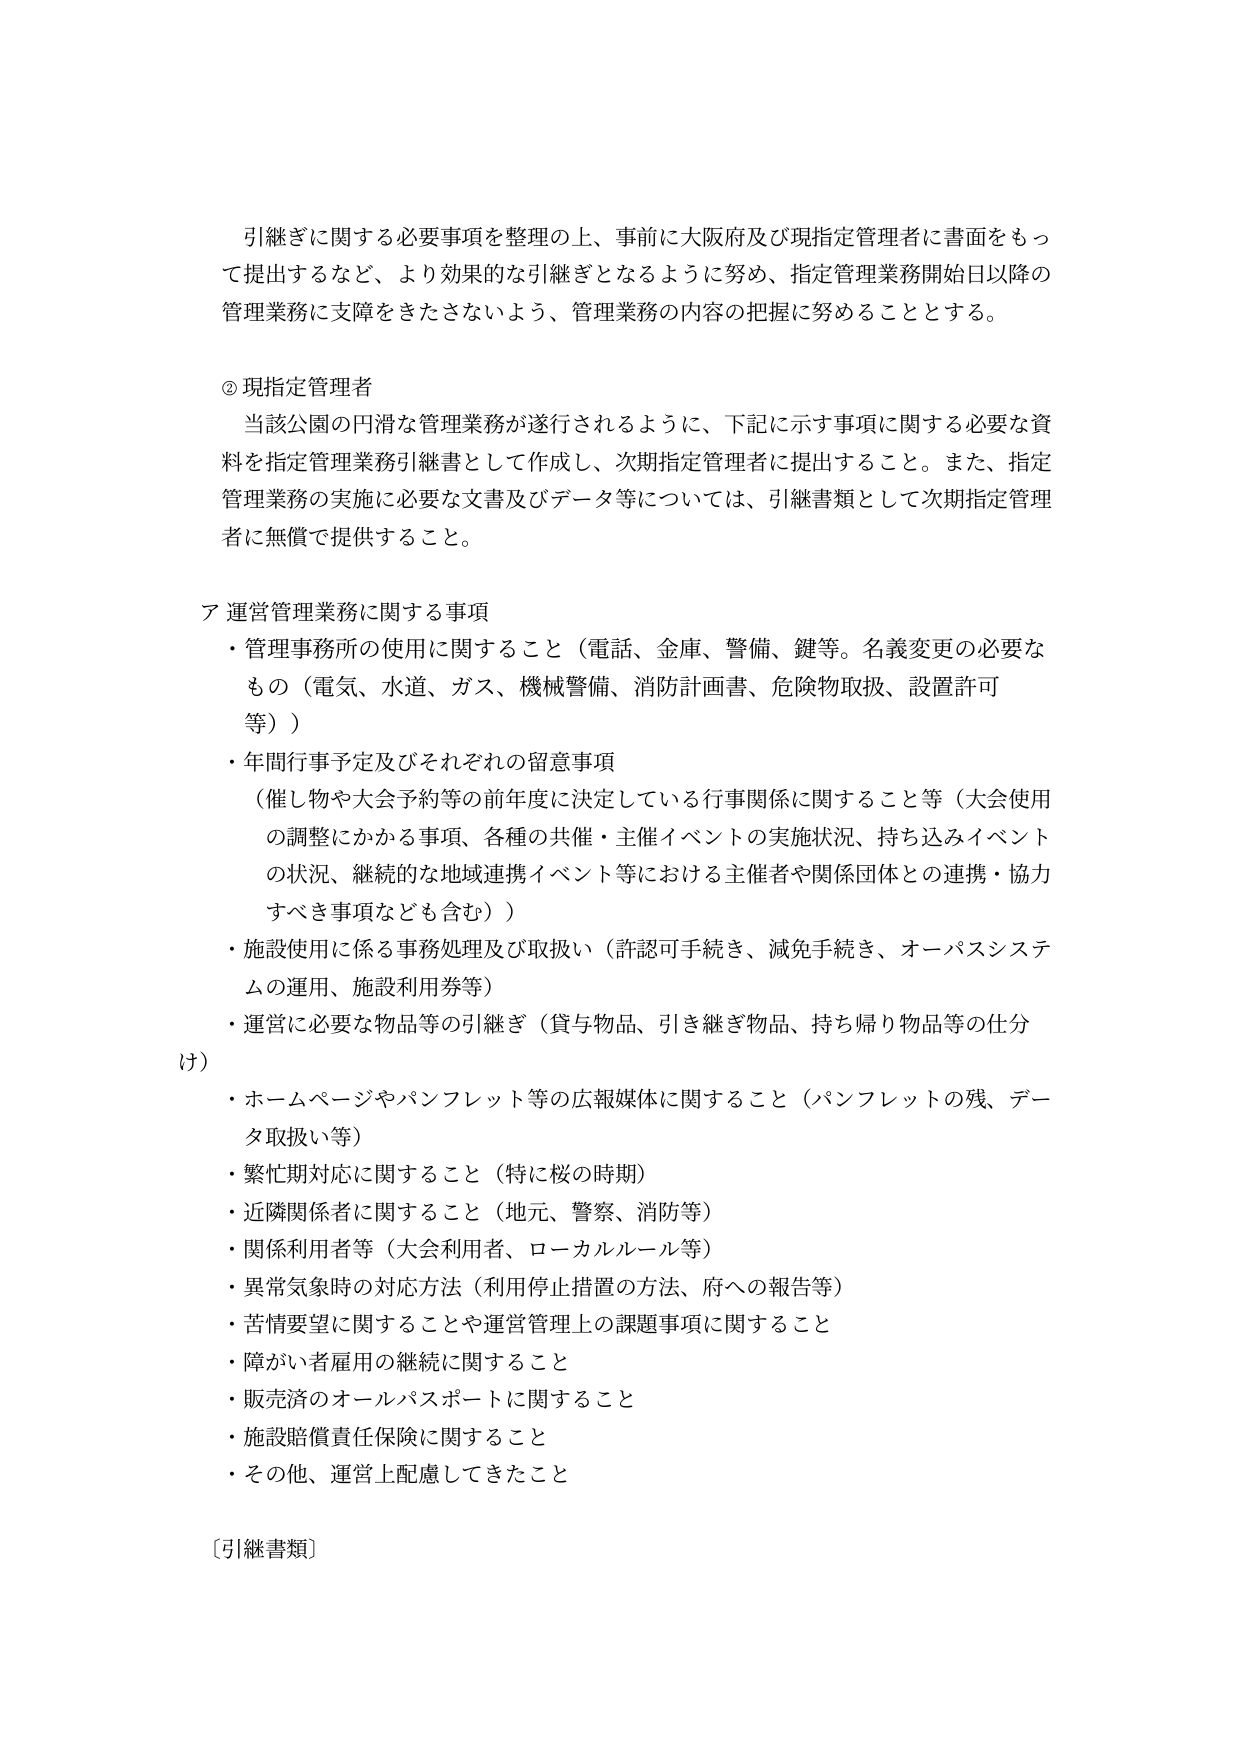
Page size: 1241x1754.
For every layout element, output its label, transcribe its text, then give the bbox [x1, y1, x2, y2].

text 当該公園の円滑な管理業務が遂行されるように、下記に示す事項に関する必要な資料を指定管理業務引継書として作成し、次期指定管理者に提出すること。また、指定管理業務の実施に必要な文書及びデータ等については、引継書類として次期指定管理者に無償で提供すること。 [221, 404, 1063, 554]
text ・障がい者雇用の継続に関すること [177, 1342, 1063, 1379]
text ・施設賠償責任保険に関すること [177, 1417, 1063, 1454]
text ・運営に必要な物品等の引継ぎ（貸与物品、引き継ぎ物品、持ち帰り物品等の仕分け） [177, 1004, 1063, 1079]
text ・ホームページやパンフレット等の広報媒体に関すること（パンフレットの残、データ取扱い等） [221, 1079, 1063, 1154]
text ・販売済のオールパスポートに関すること [177, 1379, 1063, 1417]
text ・異常気象時の対応方法（利用停止措置の方法、府への報告等） [177, 1267, 1063, 1304]
text （催し物や大会予約等の前年度に決定している行事関係に関すること等（大会使用の調整にかかる事項、各種の共催・主催イベントの実施状況、持ち込みイベントの状況、継続的な地域連携イベント等における主催者や関係団体との連携・協力すべき事項なども含む）） [243, 779, 1063, 929]
text ・施設使用に係る事務処理及び取扱い（許認可手続き、減免手続き、オーパスシステムの運用、施設利用券等） [221, 929, 1063, 1004]
text ②現指定管理者 [177, 367, 1063, 404]
text ・管理事務所の使用に関すること（電話、金庫、警備、鍵等。名義変更の必要なもの（電気、水道、ガス、機械警備、消防計画書、危険物取扱、設置許可等）） [221, 629, 1063, 742]
text ・年間行事予定及びそれぞれの留意事項 [177, 742, 1063, 779]
text ・その他、運営上配慮してきたこと [177, 1454, 1063, 1492]
text 引継ぎに関する必要事項を整理の上、事前に大阪府及び現指定管理者に書面をもって提出するなど、より効果的な引継ぎとなるように努め、指定管理業務開始日以降の管理業務に支障をきたさないよう、管理業務の内容の把握に努めることとする。 [221, 217, 1063, 329]
text ・繁忙期対応に関すること（特に桜の時期） [177, 1154, 1063, 1192]
text ・関係利用者等（大会利用者、ローカルルール等） [177, 1229, 1063, 1267]
text 〔引継書類〕 [177, 1529, 1063, 1567]
text ア 運営管理業務に関する事項 [177, 592, 1063, 629]
text ・苦情要望に関することや運営管理上の課題事項に関すること [177, 1304, 1063, 1342]
text ・近隣関係者に関すること（地元、警察、消防等） [177, 1192, 1063, 1229]
